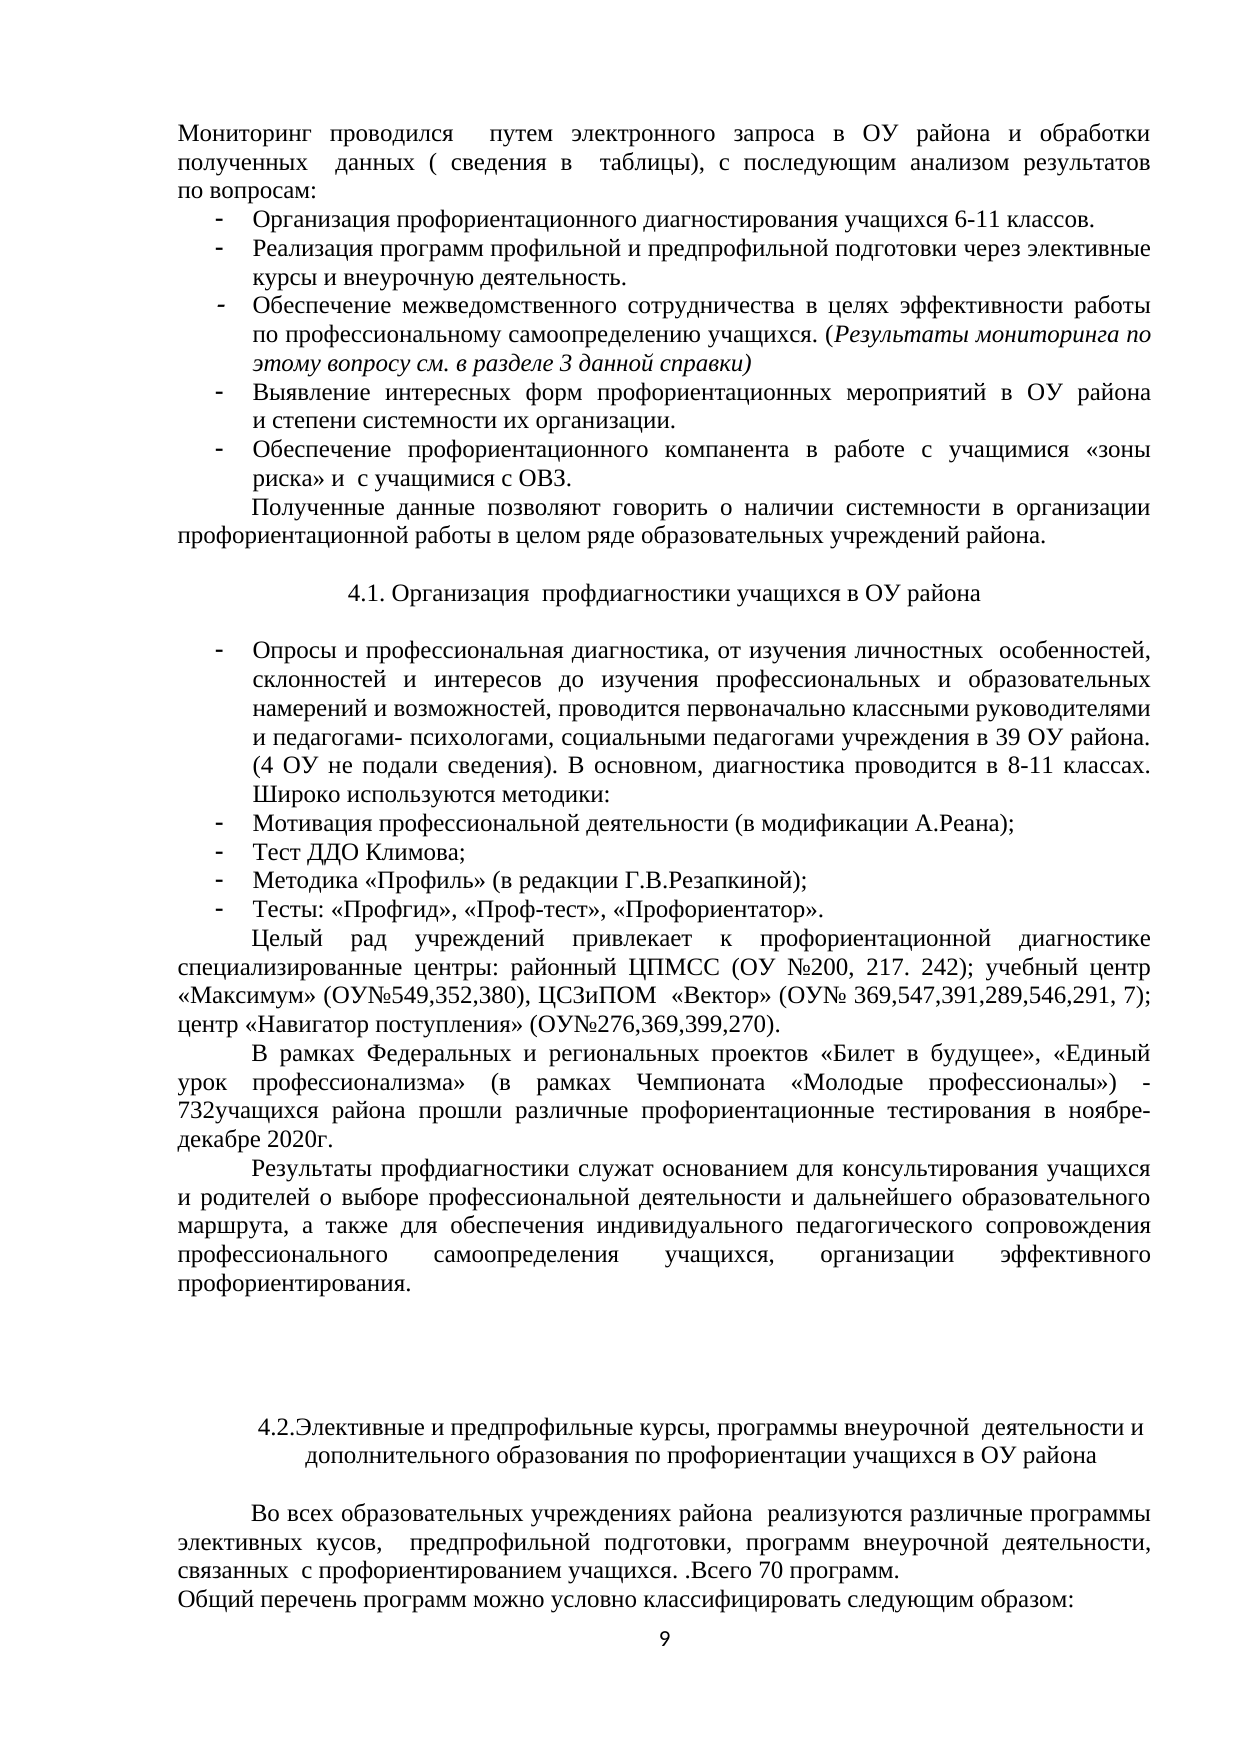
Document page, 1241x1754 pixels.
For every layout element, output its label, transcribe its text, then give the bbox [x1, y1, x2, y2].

text Во всех образовательных учреждениях района реализуются различные программы элективных кусов, предпрофильной подготовки, программ внеурочной деятельности, связанных с профориентированием учащихся. .Всего 70 программ. [177, 1498, 1152, 1584]
list Обеспечение профориентационного компанента в работе с учащимися «зоны риска» и с учащимися с ОВЗ. [215, 434, 1152, 492]
list Тесты: «Профгид», «Проф-тест», «Профориентатор». [215, 894, 1152, 923]
text В рамках Федеральных и региональных проектов «Билет в будущее», «Единый урок профессионализма» (в рамках Чемпионата «Молодые профессионалы») - 732учащихся района прошли различные профориентационные тестирования в ноябре-декабре 2020г. [177, 1038, 1152, 1153]
text 4.2.Элективные и предпрофильные курсы, программы внеурочной деятельности и дополнительного образования по профориентации учащихся в ОУ района [251, 1412, 1152, 1469]
text 4.1. Организация профдиагностики учащихся в ОУ района [177, 578, 1152, 607]
list Мотивация профессиональной деятельности (в модификации А.Реана); [215, 808, 1152, 837]
text Полученные данные позволяют говорить о наличии системности в организации профориентационной работы в целом ряде образовательных учреждений района. [177, 492, 1152, 549]
text Мониторинг проводился путем электронного запроса в ОУ района и обработки полученных данных ( сведения в таблицы), с последующим анализом результатов по вопросам: [177, 118, 1152, 204]
list Опросы и профессиональная диагностика, от изучения личностных особенностей, склонностей и интересов до изучения профессиональных и образовательных намерений и возможностей, проводится первоначально классными руководителями и педагогами- психологами, социальными педагогами учреждения в 39 ОУ района.(4 ОУ не подали сведения). В основном, диагностика проводится в 8-11 классах. Широко используются методики: [215, 636, 1152, 808]
text Целый рад учреждений привлекает к профориентационной диагностике специализированные центры: районный ЦПМСС (ОУ №200, 217. 242); учебный центр «Максимум» (ОУ№549,352,380), ЦСЗиПОМ «Вектор» (ОУ№ 369,547,391,289,546,291, 7); центр «Навигатор поступления» (ОУ№276,369,399,270). [177, 923, 1152, 1038]
list Организация профориентационного диагностирования учащихся 6-11 классов. [215, 204, 1152, 233]
list Тест ДДО Климова; [215, 837, 1152, 866]
text Общий перечень программ можно условно классифицировать следующим образом: [177, 1584, 1152, 1613]
text Результаты профдиагностики служат основанием для консультирования учащихся и родителей о выборе профессиональной деятельности и дальнейшего образовательного маршрута, а также для обеспечения индивидуального педагогического сопровождения профессионального самоопределения учащихся, организации эффективного профориентирования. [177, 1153, 1152, 1297]
list Обеспечение межведомственного сотрудничества в целях эффективности работы по профессиональному самоопределению учащихся. (Результаты мониторинга по этому вопросу см. в разделе 3 данной справки) [215, 291, 1152, 377]
list Выявление интересных форм профориентационных мероприятий в ОУ района и степени системности их организации. [215, 377, 1152, 434]
list Методика «Профиль» (в редакции Г.В.Резапкиной); [215, 866, 1152, 894]
list Реализация программ профильной и предпрофильной подготовки через элективные курсы и внеурочную деятельность. [215, 233, 1152, 291]
